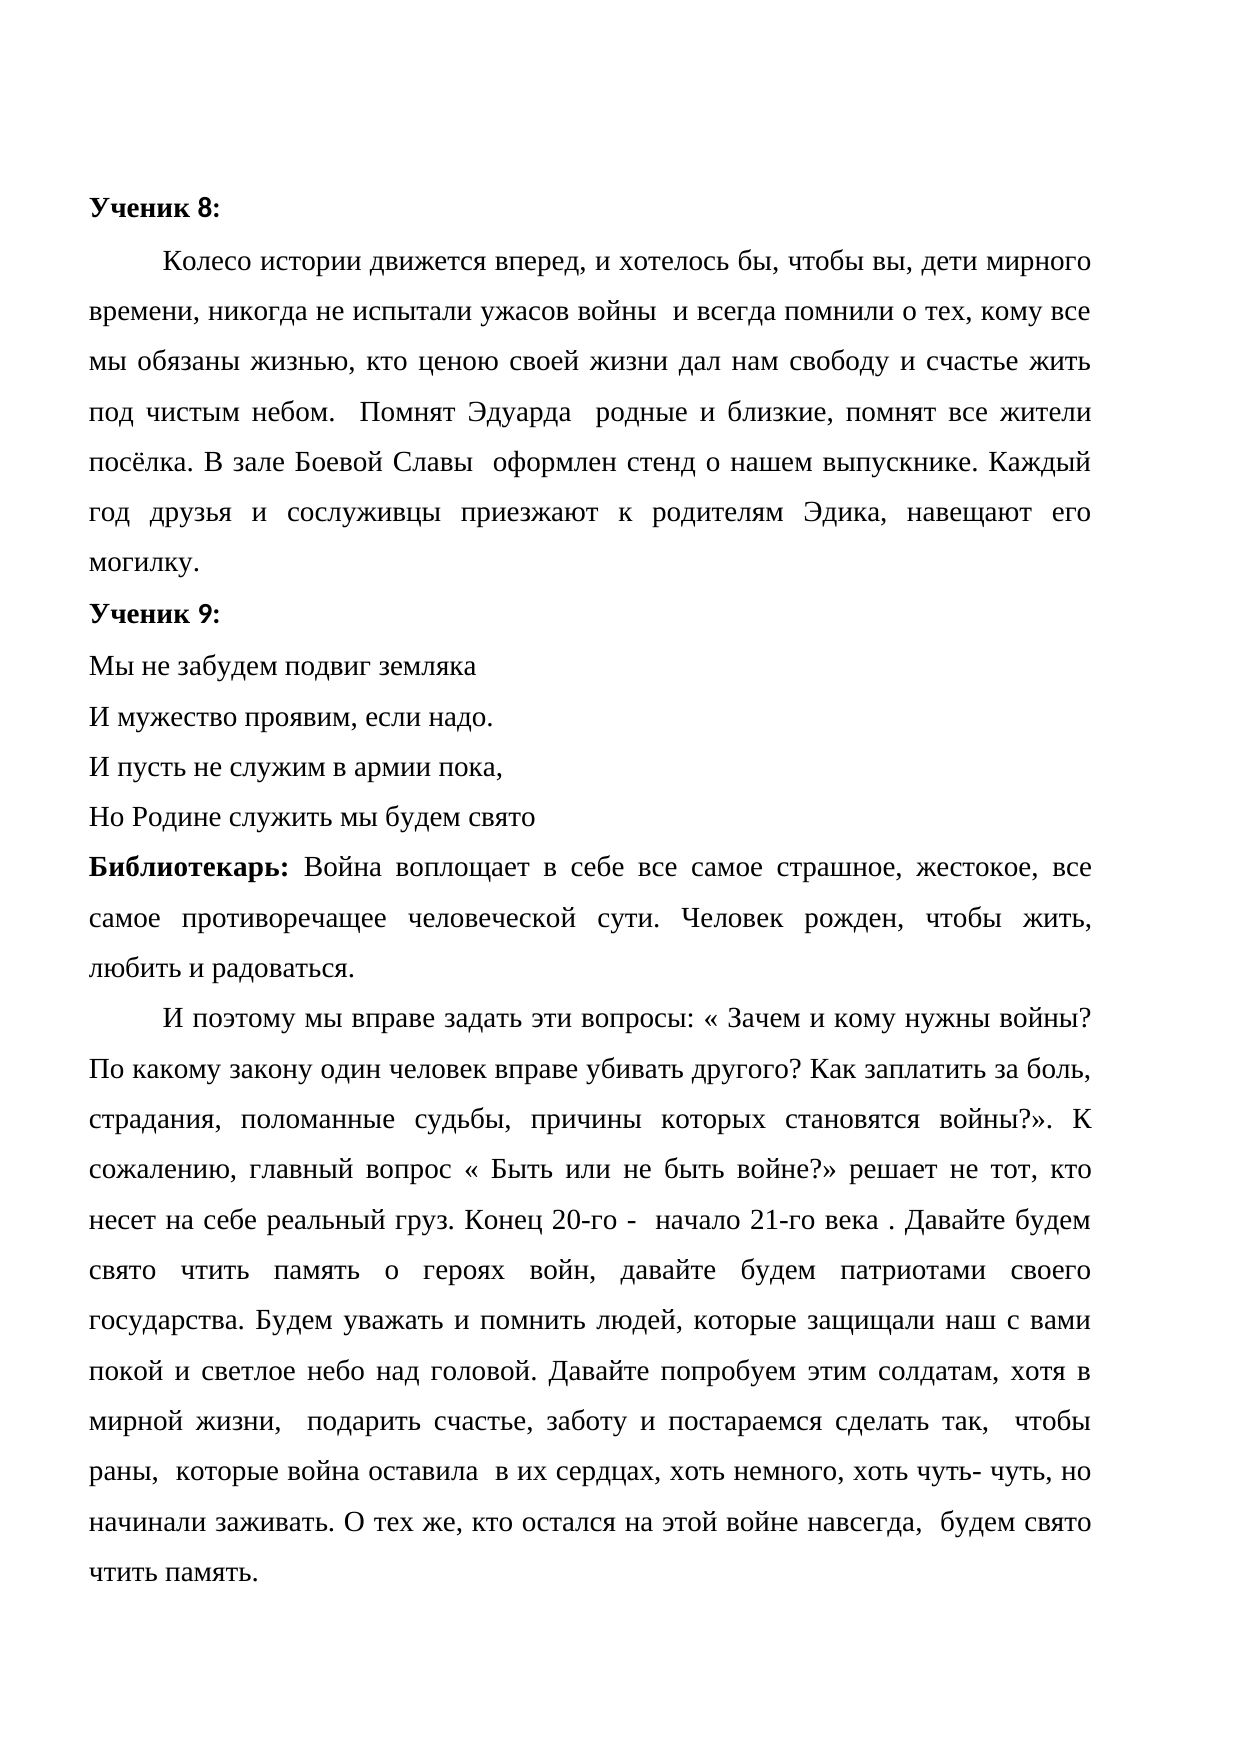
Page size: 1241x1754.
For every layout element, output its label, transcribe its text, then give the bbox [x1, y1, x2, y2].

text И поэтому мы вправе задать эти вопросы: « Зачем и кому нужны войны? По какому закону один человек вправе убивать другого? Как заплатить за боль, страдания, поломанные судьбы, причины которых становятся войны?». К сожалению, главный вопрос « Быть или не быть войне?» решает не тот, кто несет на себе реальный груз. Конец 20-го - начало 21-го века . Давайте будем свято чтить память о героях войн, давайте будем патриотами своего государства. Будем уважать и помнить людей, которые защищали наш с вами покой и светлое небо над головой. Давайте попробуем этим солдатам, хотя в мирной жизни, подарить счастье, заботу и постараемся сделать так, чтобы раны, которые война оставила в их сердцах, хоть немного, хоть чуть- чуть, но начинали заживать. О тех же, кто остался на этой войне навсегда, будем свято чтить память. [89, 1001, 1092, 1587]
text Но Родине служить мы будем свято [89, 799, 1092, 833]
text Ученик 9: [89, 595, 1092, 631]
text Мы не забудем подвиг земляка [89, 648, 1092, 682]
text И пусть не служим в армии пока, [89, 749, 1092, 782]
text Колесо истории движется вперед, и хотелось бы, чтобы вы, дети мирного времени, никогда не испытали ужасов войны и всегда помнили о тех, кому все мы обязаны жизнью, кто ценою своей жизни дал нам свободу и счастье жить под чистым небом. Помнят Эдуарда родные и близкие, помнят все жители посёлка. В зале Боевой Славы оформлен стенд о нашем выпускнике. Каждый год друзья и сослуживцы приезжают к родителям Эдика, навещают его могилку. [89, 243, 1092, 578]
text Ученик 8: [89, 189, 1092, 225]
text Библиотекарь: Война воплощает в себе все самое страшное, жестокое, все самое противоречащее человеческой сути. Человек рожден, чтобы жить, любить и радоваться. [89, 849, 1092, 984]
text И мужество проявим, если надо. [89, 699, 1092, 732]
